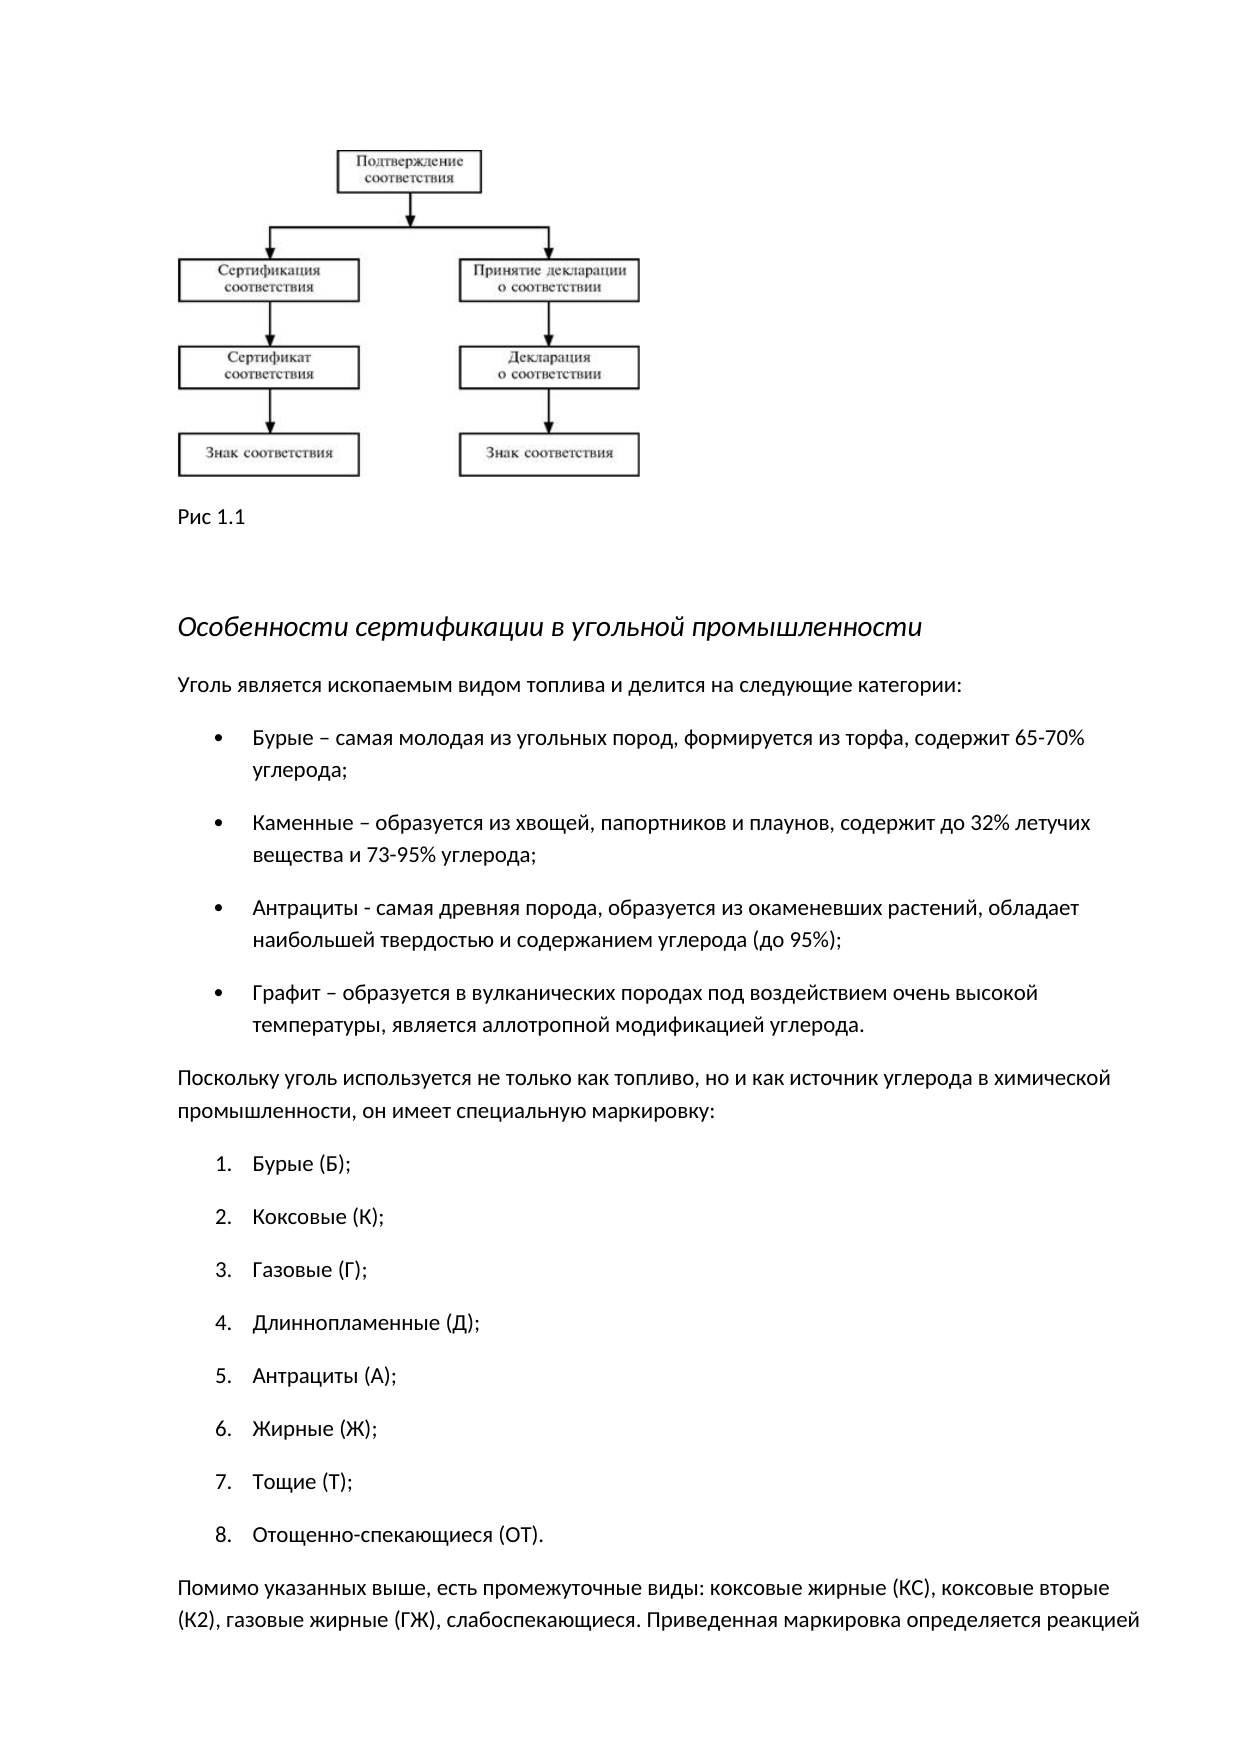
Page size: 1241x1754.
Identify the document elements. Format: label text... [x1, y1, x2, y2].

list Длиннопламенные (Д); [215, 1308, 1152, 1336]
list Коксовые (К); [215, 1202, 1152, 1230]
list Каменные – образуется из хвощей, папортников и плаунов, содержит до 32% летучих вещества и 73-95% углерода; [215, 808, 1152, 868]
list Антрациты - самая древняя порода, образуется из окаменевших растений, обладает наибольшей твердостью и содержанием углерода (до 95%); [215, 893, 1152, 953]
picture [177, 150, 640, 477]
list Отощенно-спекающиеся (ОТ). [215, 1520, 1152, 1548]
list Жирные (Ж); [215, 1414, 1152, 1442]
list Газовые (Г); [215, 1255, 1152, 1283]
text Уголь является ископаемым видом топлива и делится на следующие категории: [177, 670, 1152, 698]
text Особенности сертификации в угольной промышленности [177, 608, 1152, 643]
list Бурые (Б); [215, 1149, 1152, 1177]
list Графит – образуется в вулканических породах под воздействием очень высокой температуры, является аллотропной модификацией углерода. [215, 978, 1152, 1038]
text Поскольку уголь используется не только как топливо, но и как источник углерода в химической промышленности, он имеет специальную маркировку: [177, 1063, 1152, 1124]
list Бурые – самая молодая из угольных пород, формируется из торфа, содержит 65-70% углерода; [215, 723, 1152, 783]
list Антрациты (А); [215, 1361, 1152, 1389]
text Рис 1.1 [177, 502, 1152, 530]
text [177, 1573, 1152, 1633]
list Тощие (Т); [215, 1467, 1152, 1495]
